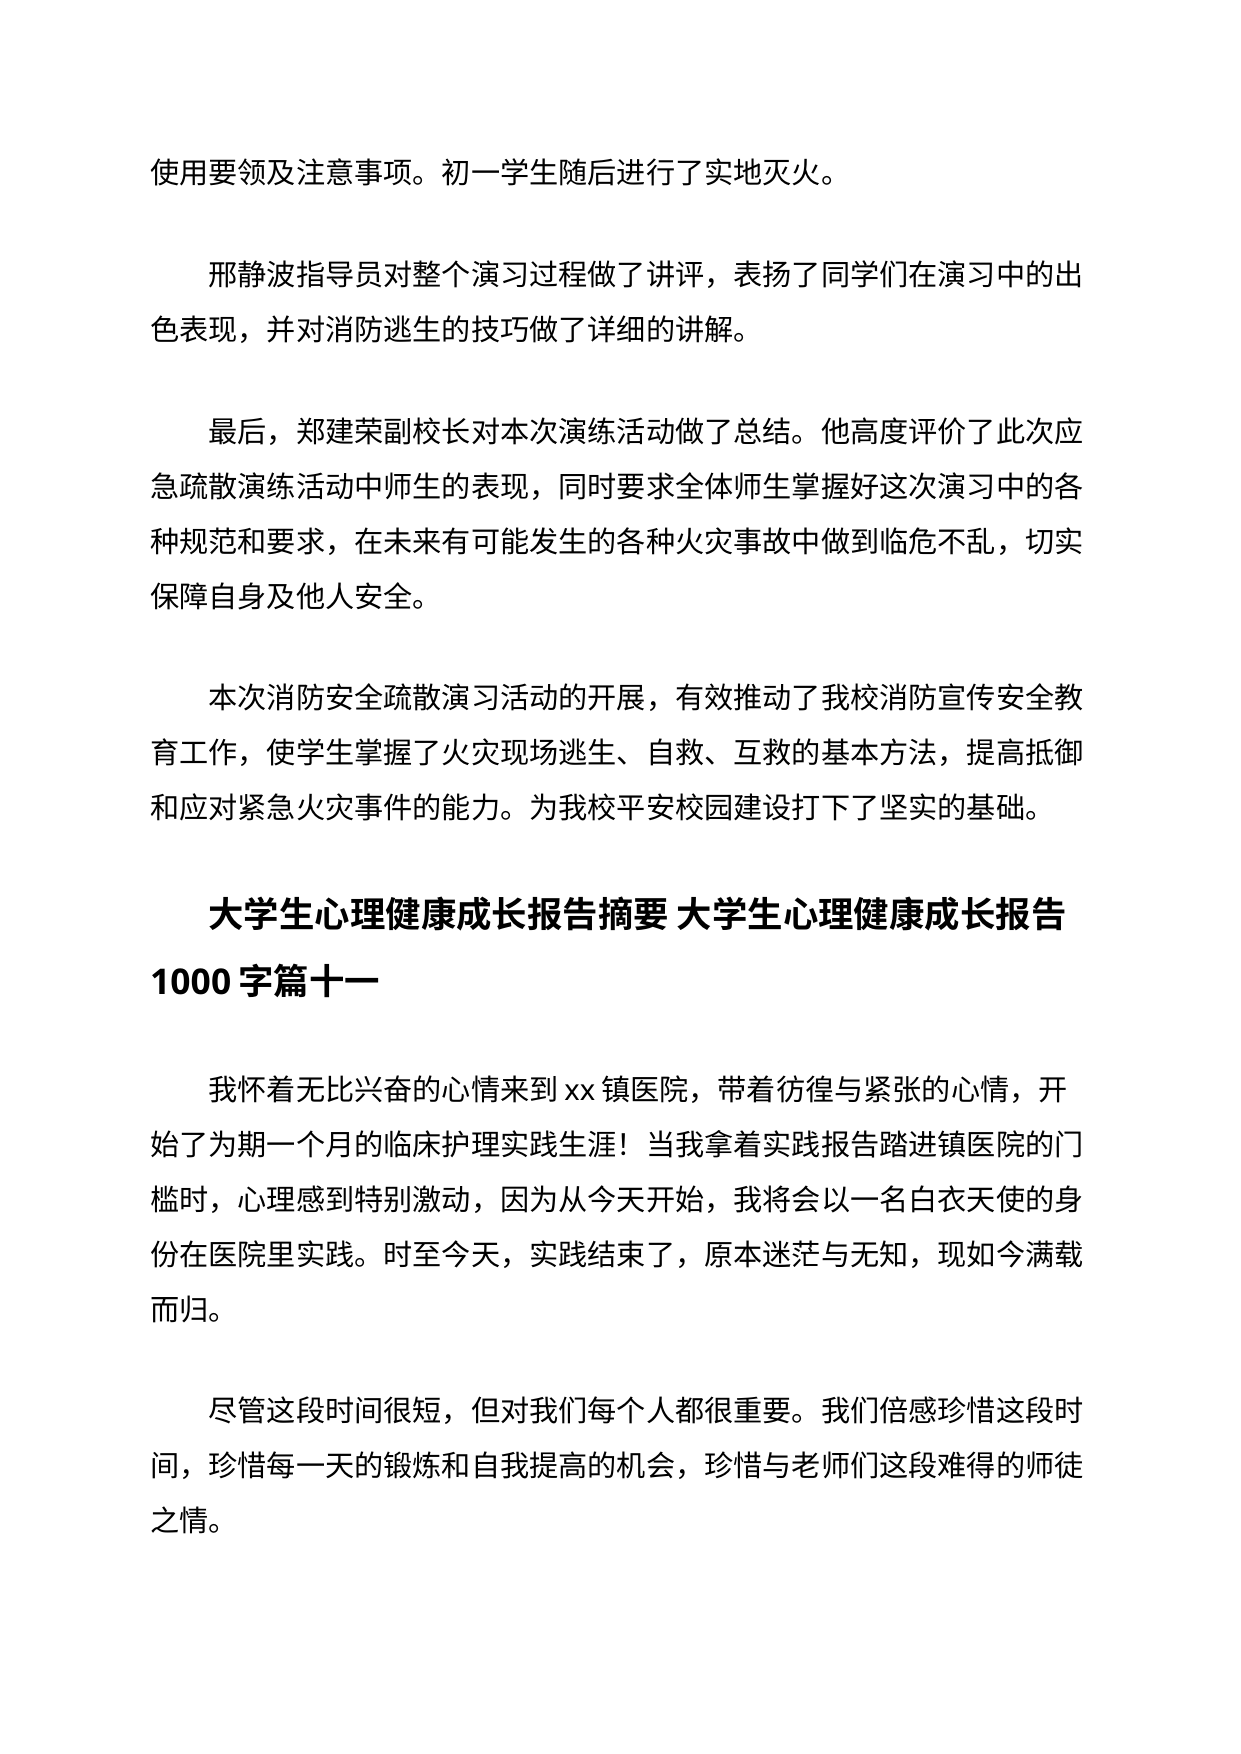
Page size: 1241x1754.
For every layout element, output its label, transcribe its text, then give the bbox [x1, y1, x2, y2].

text 最后，郑建荣副校长对本次演练活动做了总结。他高度评价了此次应急疏散演练活动中师生的表现，同时要求全体师生掌握好这次演习中的各种规范和要求，在未来有可能发生的各种火灾事故中做到临危不乱，切实保障自身及他人安全。 [150, 408, 1090, 615]
text 邢静波指导员对整个演习过程做了讲评，表扬了同学们在演习中的出色表现，并对消防逃生的技巧做了详细的讲解。 [150, 252, 1090, 349]
text 尽管这段时间很短，但对我们每个人都很重要。我们倍感珍惜这段时间，珍惜每一天的锻炼和自我提高的机会，珍惜与老师们这段难得的师徒之情。 [150, 1388, 1090, 1540]
text 我怀着无比兴奋的心情来到xx镇医院，带着彷徨与紧张的心情，开始了为期一个月的临床护理实践生涯！当我拿着实践报告踏进镇医院的门槛时，心理感到特别激动，因为从今天开始，我将会以一名白衣天使的身份在医院里实践。时至今天，实践结束了，原本迷茫与无知，现如今满载而归。 [150, 1067, 1090, 1328]
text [150, 150, 1090, 192]
text 本次消防安全疏散演习活动的开展，有效推动了我校消防宣传安全教育工作，使学生掌握了火灾现场逃生、自救、互救的基本方法，提高抵御和应对紧急火灾事件的能力。为我校平安校园建设打下了坚实的基础。 [150, 675, 1090, 827]
text 大学生心理健康成长报告摘要 大学生心理健康成长报告1000字篇十一 [150, 886, 1090, 1004]
